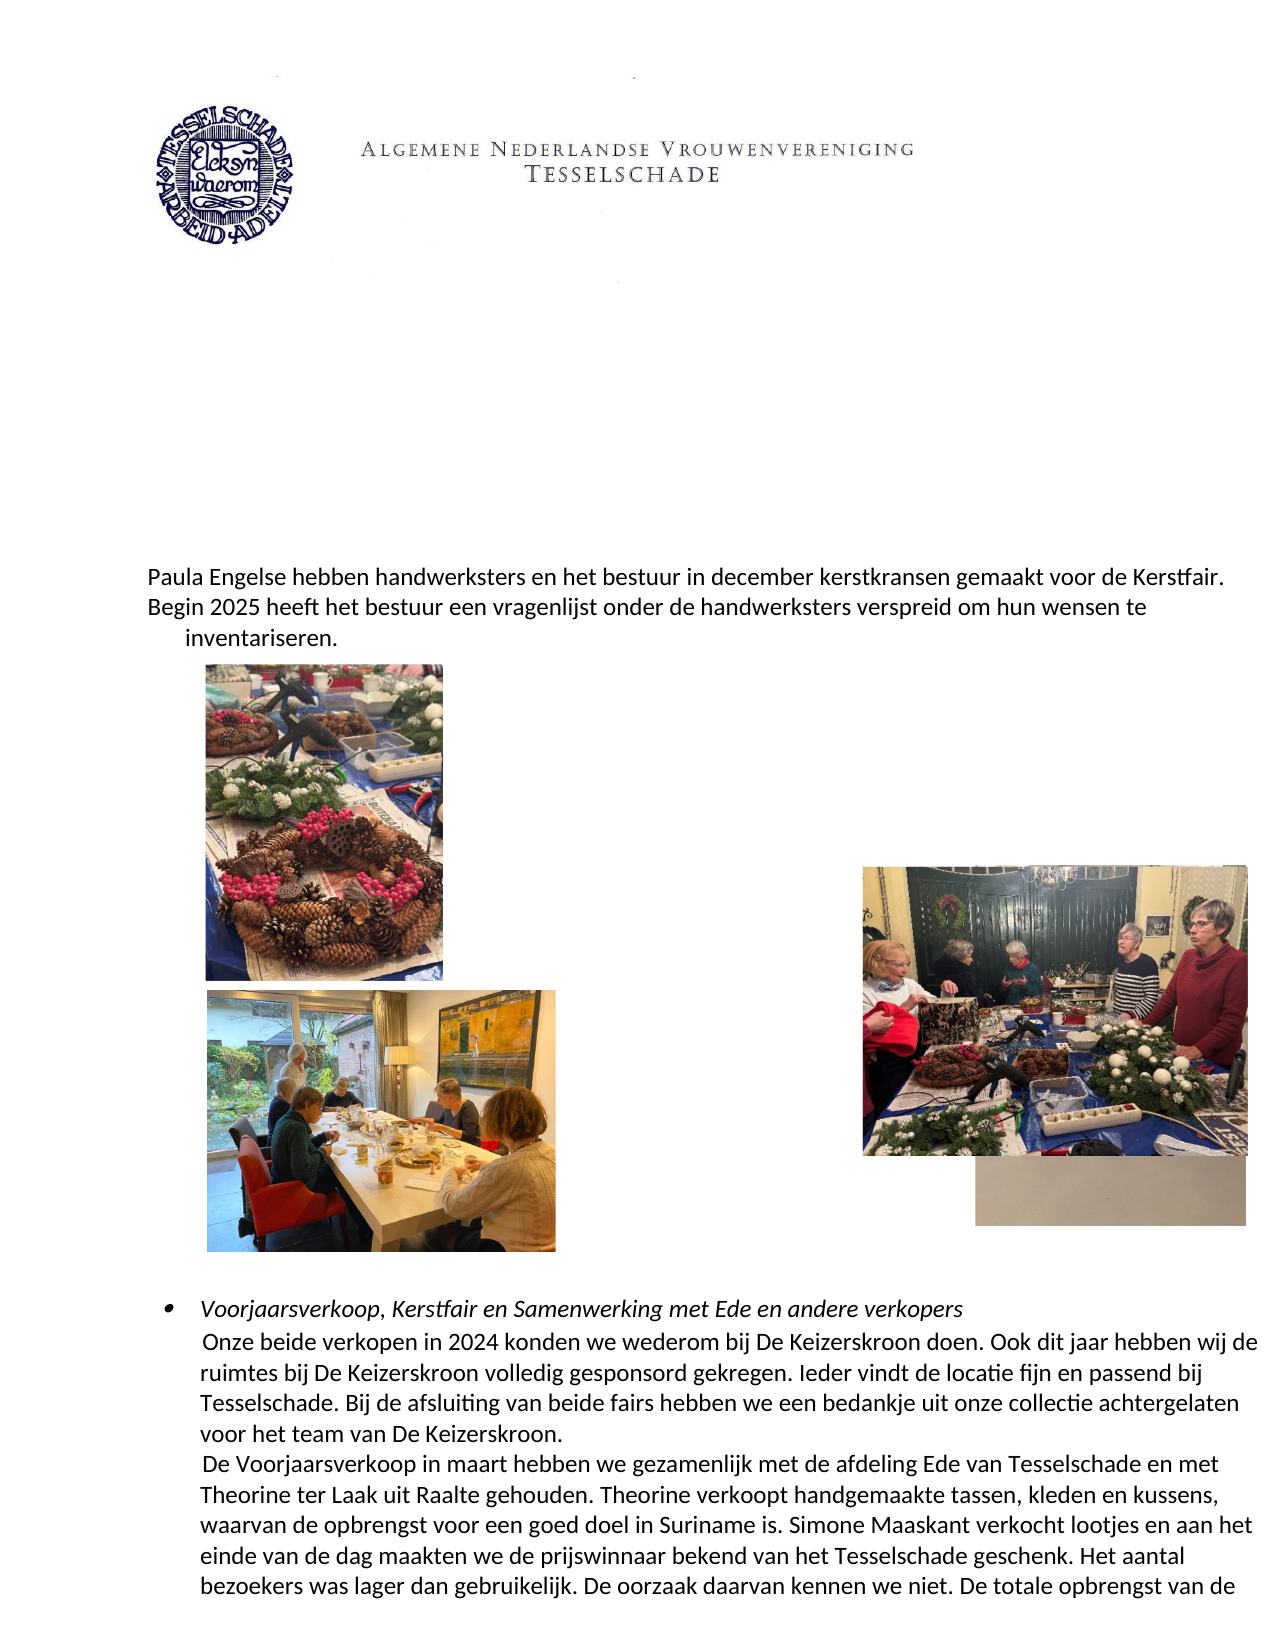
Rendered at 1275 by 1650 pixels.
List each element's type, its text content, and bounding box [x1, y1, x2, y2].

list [162, 1448, 1262, 1601]
picture [206, 665, 443, 980]
list Voorjaarsverkoop, Kerstfair en Samenwerking met Ede en andere verkopers [162, 1293, 1262, 1324]
list Begin 2025 heeft het bestuur een vragenlijst onder de handwerksters verspreid om hun wensen te inventariseren. [147, 591, 1262, 652]
picture [150, 73, 919, 285]
list Paula Engelse hebben handwerksters en het bestuur in december kerstkransen gemaakt voor de Kerstfair. [125, 561, 1262, 591]
list Onze beide verkopen in 2024 konden we wederom bij De Keizerskroon doen. Ook dit jaar hebben wij de ruimtes bij De Keizerskroon volledig gesponsord gekregen. Ieder vindt de locatie fijn en passend bij Tesselschade. Bij de afsluiting van beide fairs hebben we een bedankje uit onze collectie achtergelaten voor het team van De Keizerskroon. [162, 1326, 1262, 1448]
picture [205, 990, 556, 1250]
picture [863, 867, 1247, 1226]
